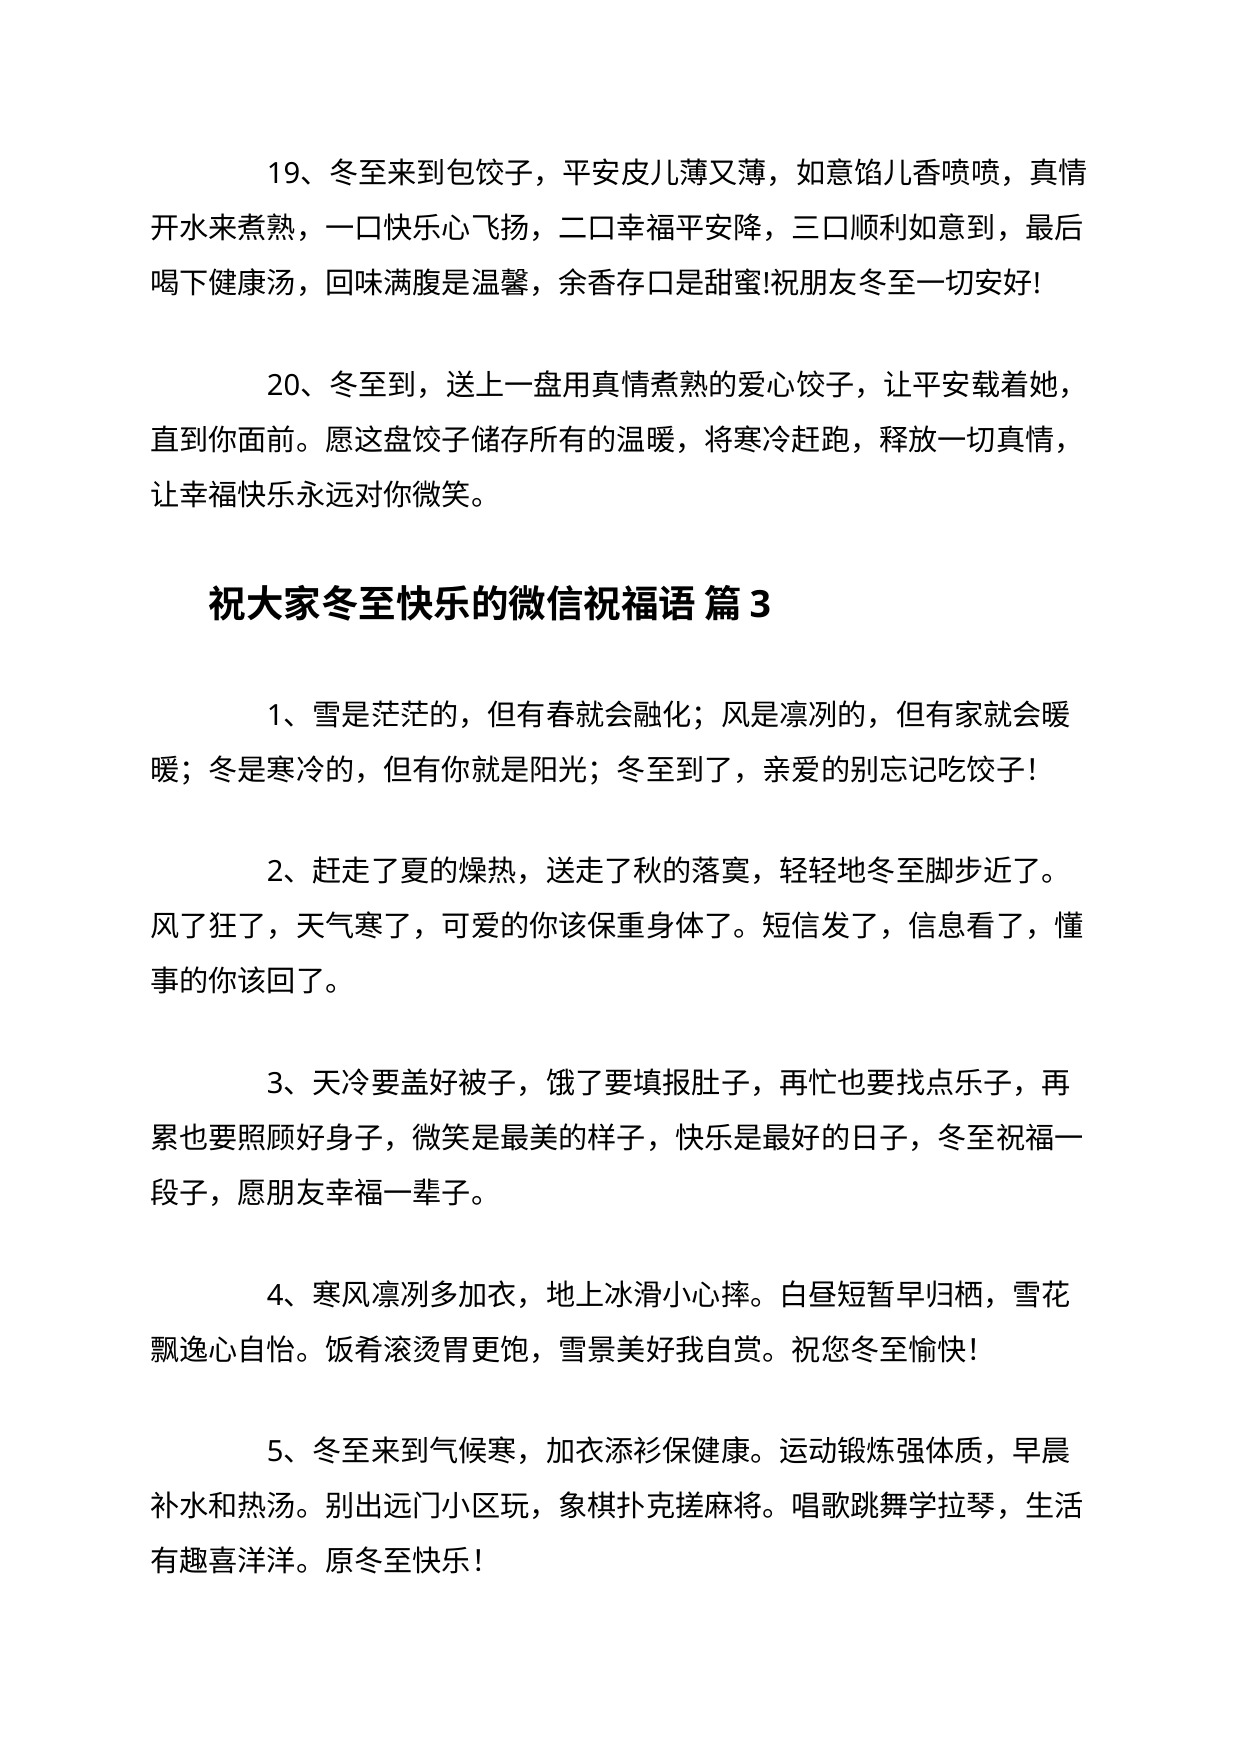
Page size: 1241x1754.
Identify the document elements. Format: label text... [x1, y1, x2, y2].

text 5、冬至来到气候寒，加衣添衫保健康。运动锻炼强体质，早晨补水和热汤。别出远门小区玩，象棋扑克搓麻将。唱歌跳舞学拉琴，生活有趣喜洋洋。原冬至快乐！ [150, 1428, 1090, 1580]
text 2、赶走了夏的燥热，送走了秋的落寞，轻轻地冬至脚步近了。风了狂了，天气寒了，可爱的你该保重身体了。短信发了，信息看了，懂事的你该回了。 [150, 848, 1090, 1000]
text 3、天冷要盖好被子，饿了要填报肚子，再忙也要找点乐子，再累也要照顾好身子，微笑是最美的样子，快乐是最好的日子，冬至祝福一段子，愿朋友幸福一辈子。 [150, 1059, 1090, 1212]
text 祝大家冬至快乐的微信祝福语 篇3 [150, 573, 1090, 628]
text 19、冬至来到包饺子，平安皮儿薄又薄，如意馅儿香喷喷，真情开水来煮熟，一口快乐心飞扬，二口幸福平安降，三口顺利如意到，最后喝下健康汤，回味满腹是温馨，余香存口是甜蜜!祝朋友冬至一切安好! [150, 150, 1090, 302]
text 1、雪是茫茫的，但有春就会融化；风是凛冽的，但有家就会暖暖；冬是寒冷的，但有你就是阳光；冬至到了，亲爱的别忘记吃饺子！ [150, 691, 1090, 788]
text 4、寒风凛冽多加衣，地上冰滑小心摔。白昼短暂早归栖，雪花飘逸心自怡。饭肴滚烫胃更饱，雪景美好我自赏。祝您冬至愉快！ [150, 1271, 1090, 1368]
text 20、冬至到，送上一盘用真情煮熟的爱心饺子，让平安载着她，直到你面前。愿这盘饺子储存所有的温暖，将寒冷赶跑，释放一切真情，让幸福快乐永远对你微笑。 [150, 362, 1090, 514]
